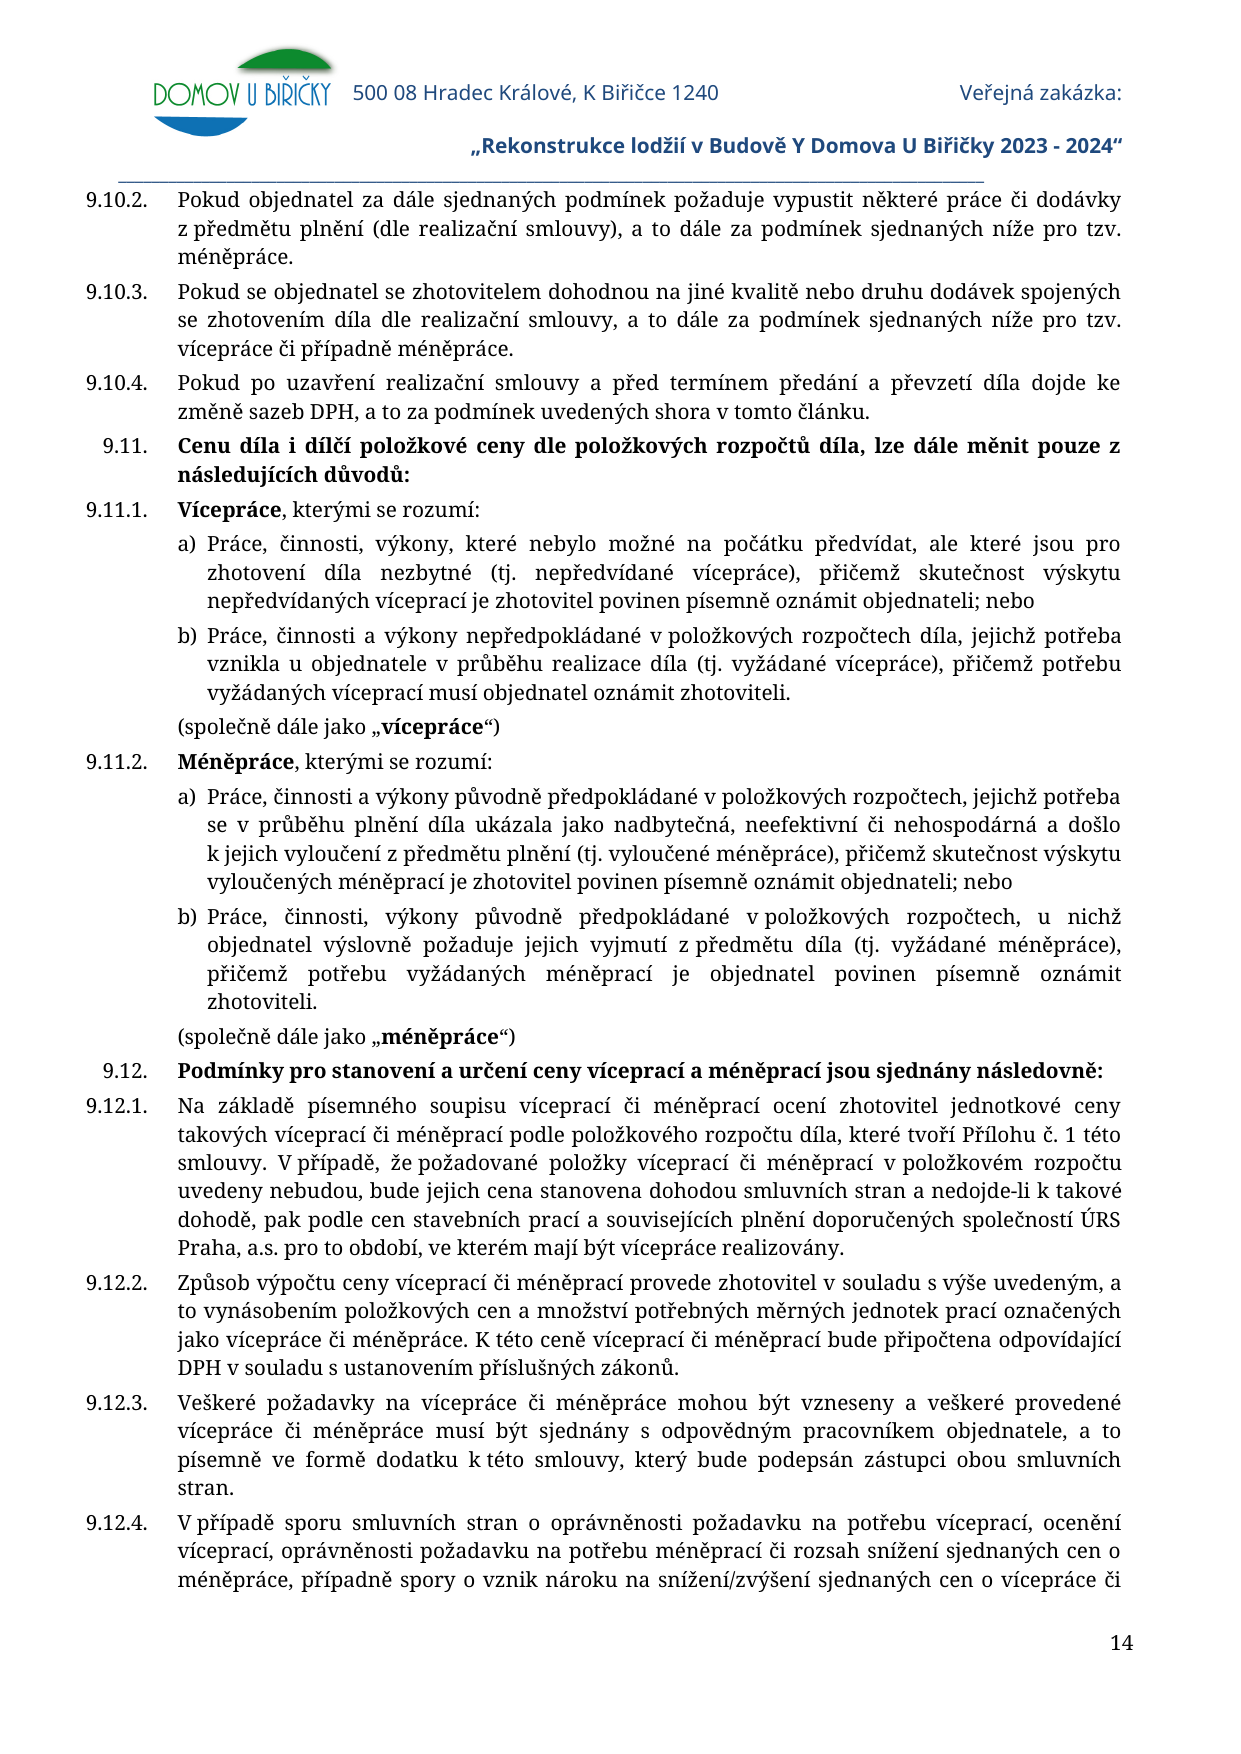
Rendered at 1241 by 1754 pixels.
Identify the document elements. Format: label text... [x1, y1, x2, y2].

list Cenu díla i dílčí položkové ceny dle položkových rozpočtů díla, lze dále měnit pouze z následujících důvodů: [148, 432, 1122, 488]
list Pokud se objednatel se zhotovitelem dohodnou na jiné kvalitě nebo druhu dodávek spojených se zhotovením díla dle realizační smlouvy, a to dále za podmínek sjednaných níže pro tzv. vícepráce či případně méněpráce. [148, 277, 1122, 362]
list Práce, činnosti, výkony původně předpokládané v položkových rozpočtech, u nichž objednatel výslovně požaduje jejich vyjmutí z předmětu díla (tj. vyžádané méněpráce), přičemž potřebu vyžádaných méněprací je objednatel povinen písemně oznámit zhotoviteli. [177, 902, 1122, 1016]
list Veškeré požadavky na vícepráce či méněpráce mohou být vzneseny a veškeré provedené vícepráce či méněpráce musí být sjednány s odpovědným pracovníkem objednatele, a to písemně ve formě dodatku k této smlouvy, který bude podepsán zástupci obou smluvních stran. [148, 1388, 1122, 1502]
list Způsob výpočtu ceny víceprací či méněprací provede zhotovitel v souladu s výše uvedeným, a to vynásobením položkových cen a množství potřebných měrných jednotek prací označených jako vícepráce či méněpráce. K této ceně víceprací či méněprací bude připočtena odpovídající DPH v souladu s ustanovením příslušných zákonů. [148, 1268, 1122, 1382]
picture [118, 30, 367, 155]
list Práce, činnosti, výkony, které nebylo možné na počátku předvídat, ale které jsou pro zhotovení díla nezbytné (tj. nepředvídané vícepráce), přičemž skutečnost výskytu nepředvídaných víceprací je zhotovitel povinen písemně oznámit objednateli; nebo [177, 529, 1122, 615]
list Pokud objednatel za dále sjednaných podmínek požaduje vypustit některé práce či dodávky z předmětu plnění (dle realizační smlouvy), a to dále za podmínek sjednaných níže pro tzv. méněpráce. [148, 185, 1122, 271]
list Práce, činnosti a výkony nepředpokládané v položkových rozpočtech díla, jejichž potřeba vznikla u objednatele v průběhu realizace díla (tj. vyžádané vícepráce), přičemž potřebu vyžádaných víceprací musí objednatel oznámit zhotoviteli. [177, 621, 1122, 706]
list Na základě písemného soupisu víceprací či méněprací ocení zhotovitel jednotkové ceny takových víceprací či méněprací podle položkového rozpočtu díla, které tvoří Přílohu č. 1 této smlouvy. V případě, že požadované položky víceprací či méněprací v položkovém rozpočtu uvedeny nebudou, bude jejich cena stanovena dohodou smluvních stran a nedojde-li k takové dohodě, pak podle cen stavebních prací a souvisejících plnění doporučených společností ÚRS Praha, a.s. pro to období, ve kterém mají být vícepráce realizovány. [148, 1091, 1122, 1262]
list Práce, činnosti a výkony původně předpokládané v položkových rozpočtech, jejichž potřeba se v průběhu plnění díla ukázala jako nadbytečná, neefektivní či nehospodárná a došlo k jejich vyloučení z předmětu plnění (tj. vyloučené méněpráce), přičemž skutečnost výskytu vyloučených méněprací je zhotovitel povinen písemně oznámit objednateli; nebo [177, 782, 1122, 896]
list Vícepráce, kterými se rozumí: [148, 495, 1122, 523]
list Pokud po uzavření realizační smlouvy a před termínem předání a převzetí díla dojde ke změně sazeb DPH, a to za podmínek uvedených shora v tomto článku. [148, 368, 1122, 425]
list (společně dále jako „vícepráce“) [177, 712, 1122, 741]
list Méněpráce, kterými se rozumí: [148, 747, 1122, 776]
text (společně dále jako „méněpráce“) [177, 1022, 1122, 1050]
list Podmínky pro stanovení a určení ceny víceprací a méněprací jsou sjednány následovně: [148, 1057, 1122, 1085]
